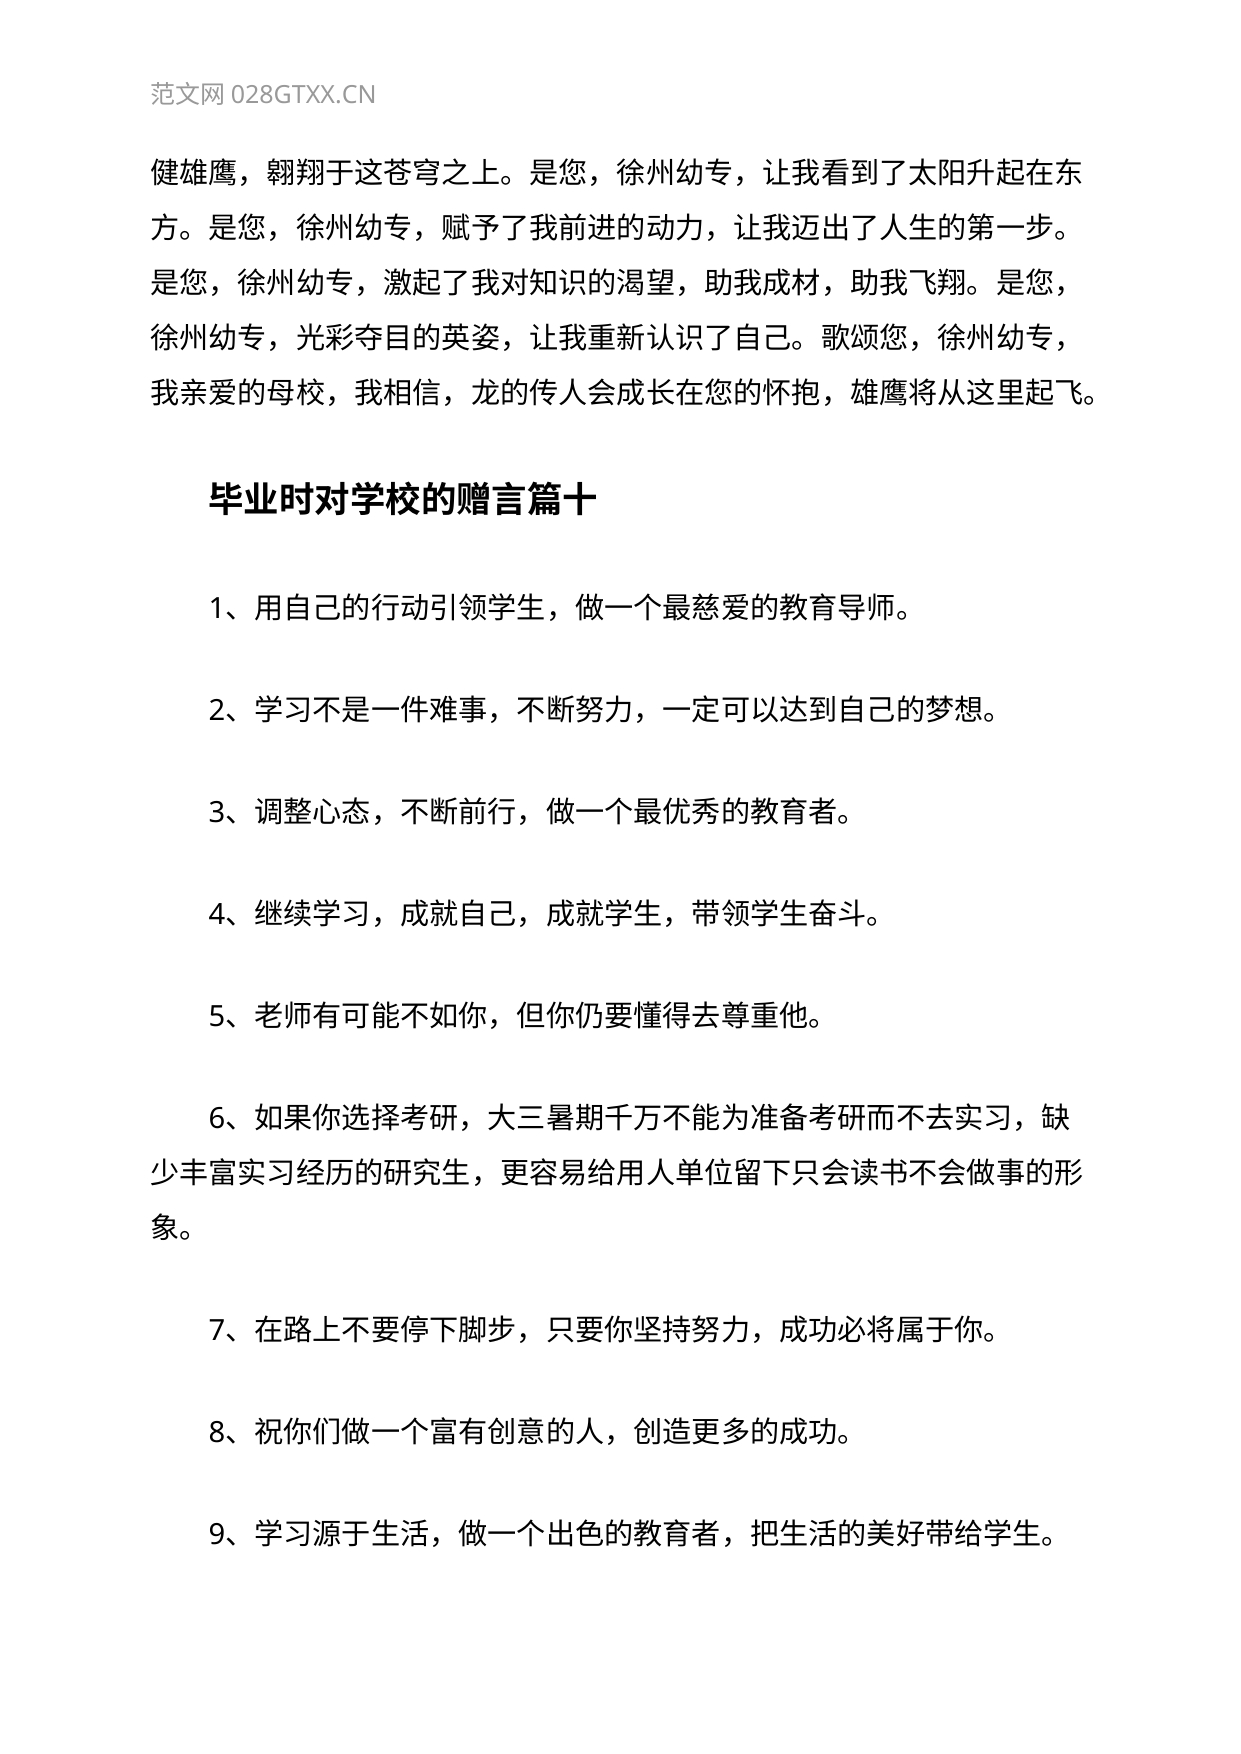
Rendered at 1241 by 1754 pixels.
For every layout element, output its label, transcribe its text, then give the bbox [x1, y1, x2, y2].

text 1、用自己的行动引领学生，做一个最慈爱的教育导师。 [150, 585, 1090, 627]
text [150, 150, 1090, 412]
text 4、继续学习，成就自己，成就学生，带领学生奋斗。 [150, 891, 1090, 933]
text 3、调整心态，不断前行，做一个最优秀的教育者。 [150, 789, 1090, 831]
text 毕业时对学校的赠言篇十 [150, 471, 1090, 523]
text 2、学习不是一件难事，不断努力，一定可以达到自己的梦想。 [150, 687, 1090, 729]
text 8、祝你们做一个富有创意的人，创造更多的成功。 [150, 1408, 1090, 1451]
text 9、学习源于生活，做一个出色的教育者，把生活的美好带给学生。 [150, 1510, 1090, 1553]
text 5、老师有可能不如你，但你仍要懂得去尊重他。 [150, 993, 1090, 1035]
text 7、在路上不要停下脚步，只要你坚持努力，成功必将属于你。 [150, 1306, 1090, 1349]
text 6、如果你选择考研，大三暑期千万不能为准备考研而不去实习，缺少丰富实习经历的研究生，更容易给用人单位留下只会读书不会做事的形象。 [150, 1095, 1090, 1247]
